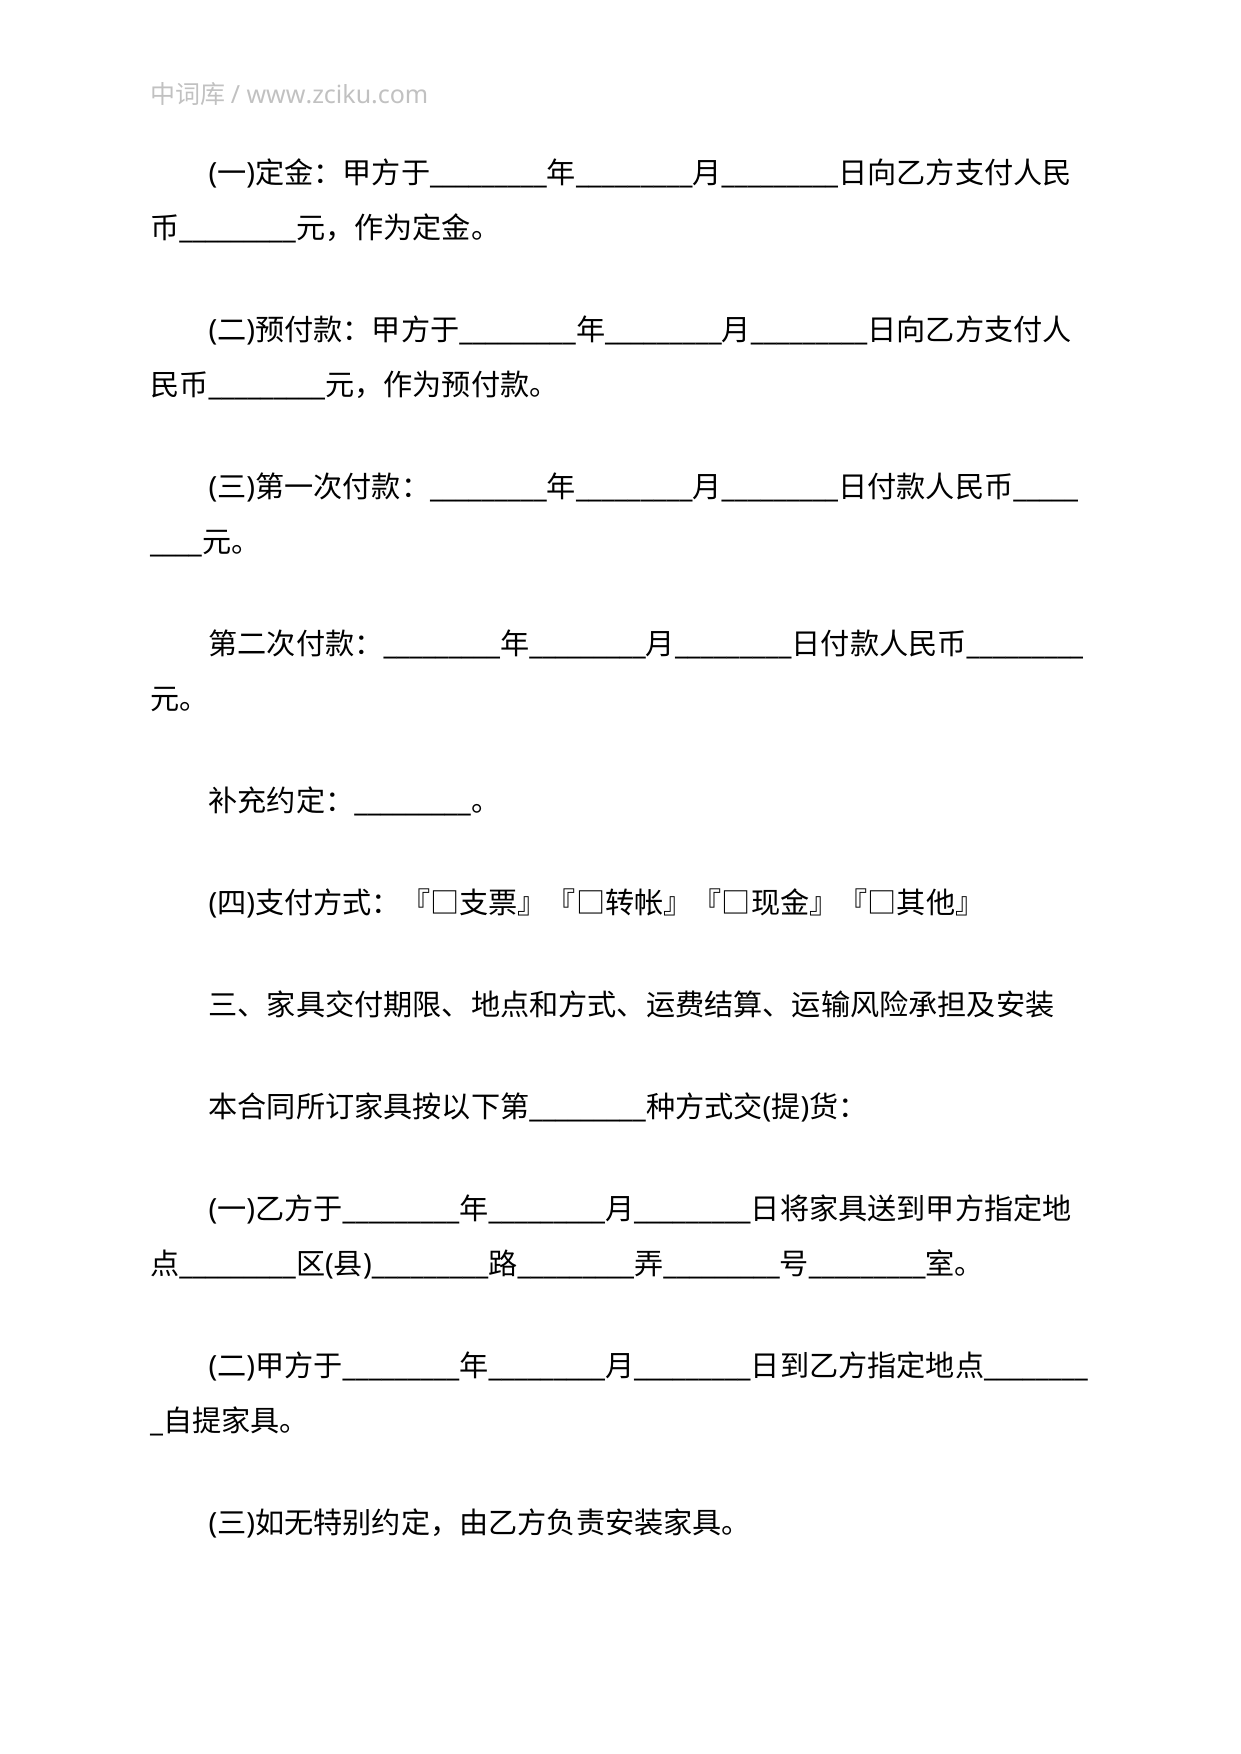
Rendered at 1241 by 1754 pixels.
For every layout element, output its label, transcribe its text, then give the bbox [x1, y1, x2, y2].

text (一)乙方于_________年_________月_________日将家具送到甲方指定地点_________区(县)_________路_________弄_________号_________室。 [150, 1185, 1090, 1283]
text (一)定金：甲方于_________年_________月_________日向乙方支付人民币_________元，作为定金。 [150, 150, 1090, 247]
text 本合同所订家具按以下第_________种方式交(提)货： [150, 1083, 1090, 1126]
text 三、家具交付期限、地点和方式、运费结算、运输风险承担及安装 [150, 982, 1090, 1024]
text (二)甲方于_________年_________月_________日到乙方指定地点_________自提家具。 [150, 1342, 1090, 1440]
text (三)如无特别约定，由乙方负责安装家具。 [150, 1499, 1090, 1542]
text 第二次付款：_________年_________月_________日付款人民币_________元。 [150, 621, 1090, 718]
text 补充约定：_________。 [150, 778, 1090, 820]
text (四)支付方式：『□支票』『□转帐』『□现金』『□其他』 [150, 880, 1090, 922]
text (三)第一次付款：_________年_________月_________日付款人民币_________元。 [150, 464, 1090, 561]
text (二)预付款：甲方于_________年_________月_________日向乙方支付人民币_________元，作为预付款。 [150, 307, 1090, 404]
